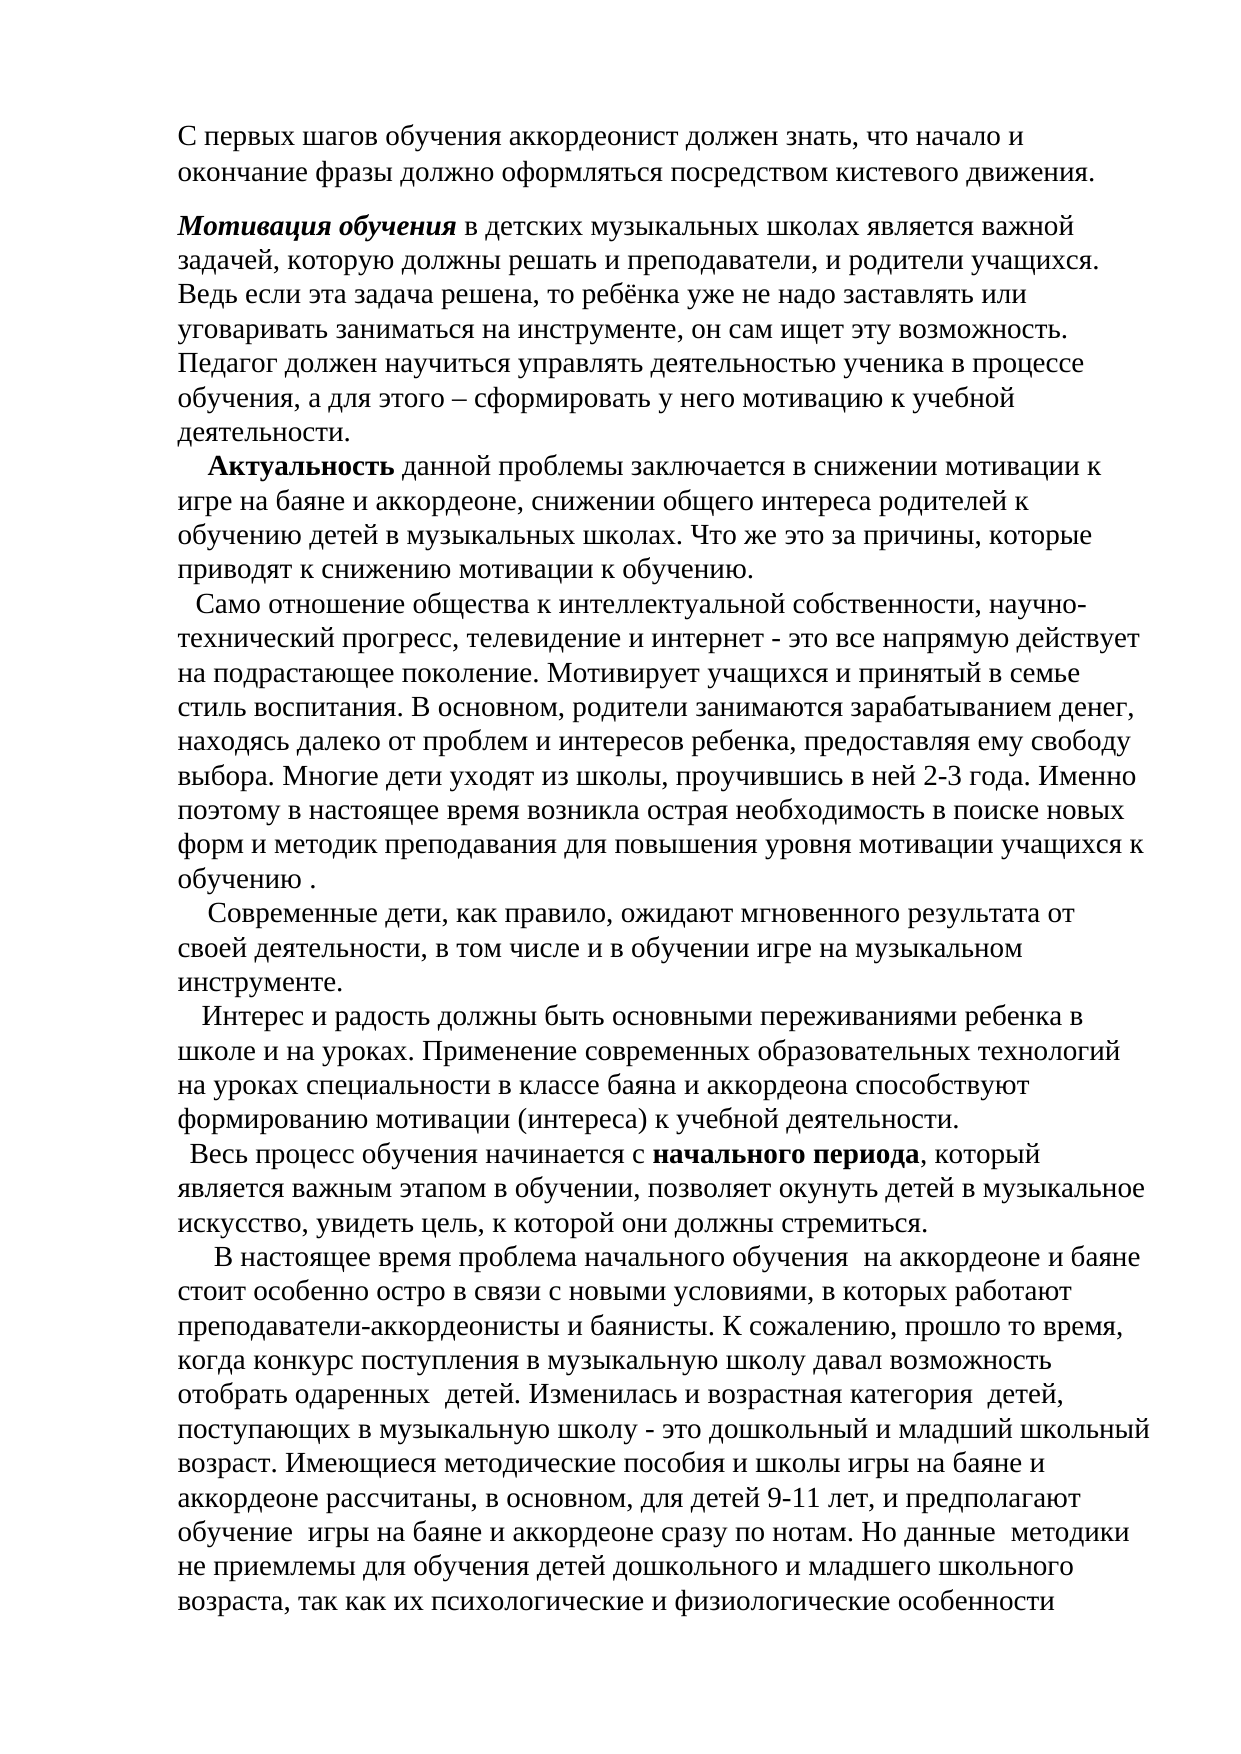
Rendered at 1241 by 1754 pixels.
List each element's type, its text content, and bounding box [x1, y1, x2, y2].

text Современные дети, как правило, ожидают мгновенного результата от своей деятельности, в том числе и в обучении игре на музыкальном инструменте. [177, 894, 1152, 998]
text Мотивация обучения в детских музыкальных школах является важной задачей, которую должны решать и преподаватели, и родители учащихся. Ведь если эта задача решена, то ребёнка уже не надо заставлять или уговаривать заниматься на инструменте, он сам ищет эту возможность. Педагог должен научиться управлять деятельностью ученика в процессе обучения, а для этого – сформировать у него мотивацию к учебной деятельности. [177, 207, 1152, 448]
text Актуальность данной проблемы заключается в снижении мотивации к игре на баяне и аккордеоне, снижении общего интереса родителей к обучению детей в музыкальных школах. Что же это за причины, которые приводят к снижению мотивации к обучению. [177, 448, 1152, 585]
text Само отношение общества к интеллектуальной собственности, научно-технический прогресс, телевидение и интернет - это все напрямую действует на подрастающее поколение. Мотивирует учащихся и принятый в семье стиль воспитания. В основном, родители занимаются зарабатыванием денег, находясь далеко от проблем и интересов ребенка, предоставляя ему свободу выбора. Многие дети уходят из школы, проучившись в ней 2-3 года. Именно поэтому в настоящее время возникла острая необходимость в поиске новых форм и методик преподавания для повышения уровня мотивации учащихся к обучению . [177, 585, 1152, 894]
text Весь процесс обучения начинается с начального периода, который является важным этапом в обучении, позволяет окунуть детей в музыкальное искусство, увидеть цель, к которой они должны стремиться. [177, 1135, 1152, 1238]
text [177, 1238, 1152, 1616]
text Интерес и радость должны быть основными переживаниями ребенка в школе и на уроках. Применение современных образовательных технологий на уроках специальности в классе баяна и аккордеона способствуют формированию мотивации (интереса) к учебной деятельности. [177, 998, 1152, 1135]
text С первых шагов обучения аккордеонист должен знать, что начало и окончание фразы должно оформляться посредством кистевого движения. [177, 118, 1152, 188]
